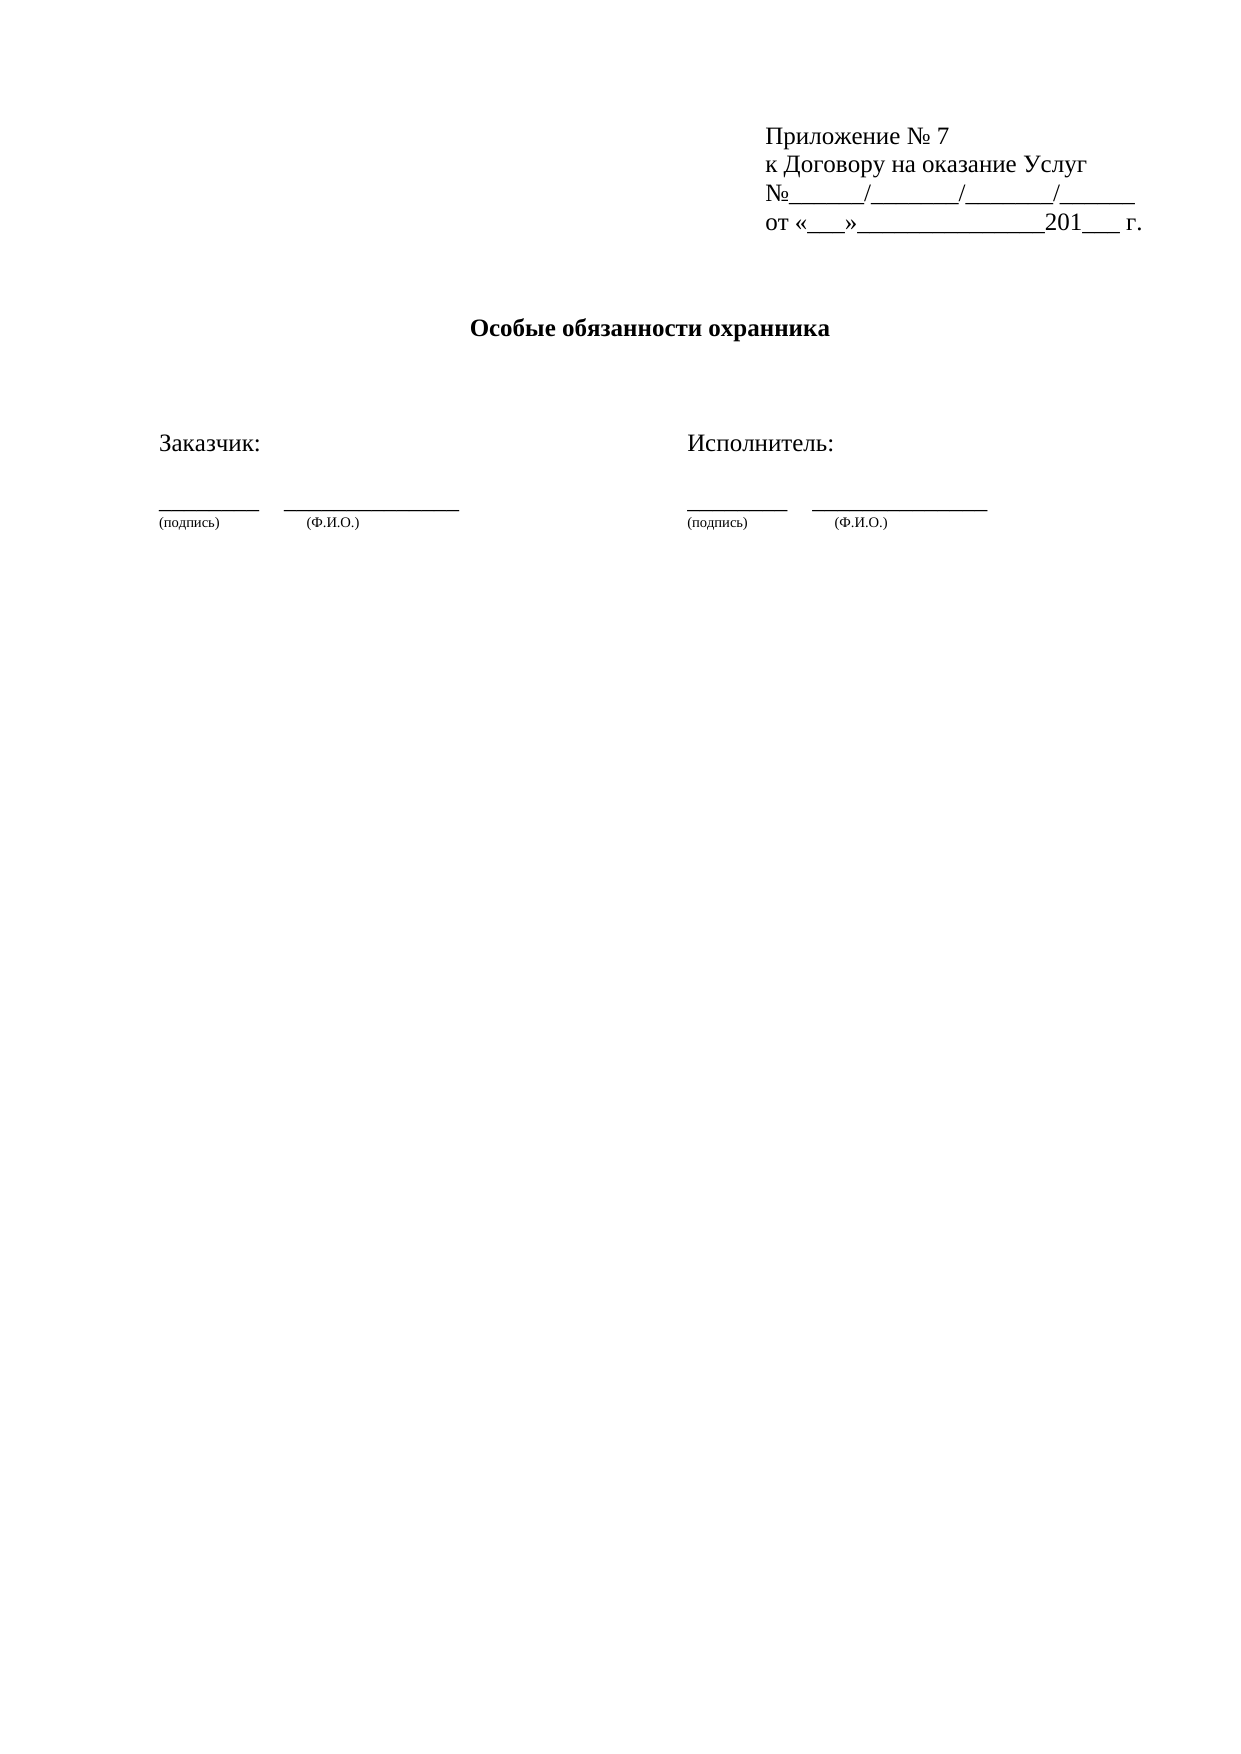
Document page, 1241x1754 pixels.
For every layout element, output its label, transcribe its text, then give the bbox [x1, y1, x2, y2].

table_header Заказчик: ________ ______________ (подпись) (Ф.И.О.) [148, 428, 676, 543]
text Особые обязанности охранника [148, 313, 1152, 341]
table_header Исполнитель: ________ ______________ (подпись) (Ф.И.О.) [676, 428, 1163, 543]
